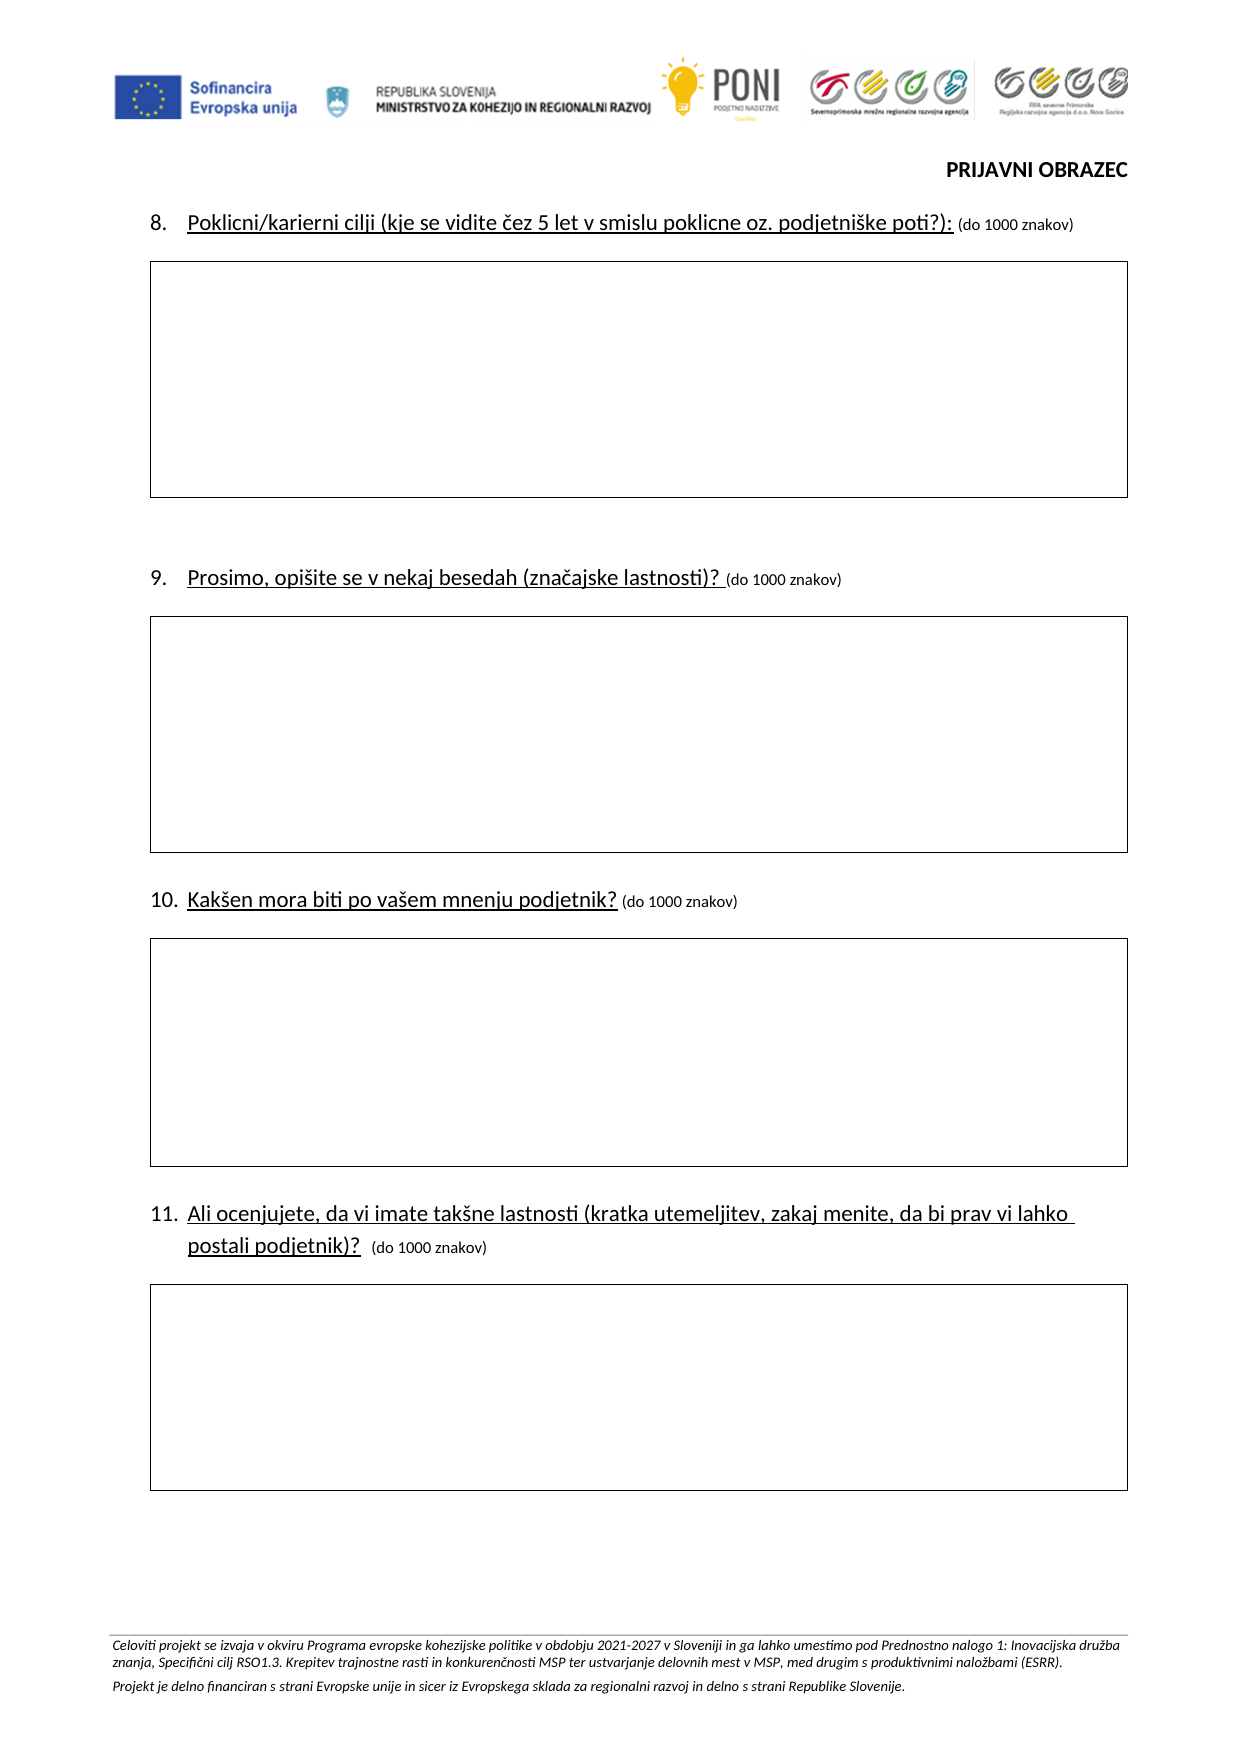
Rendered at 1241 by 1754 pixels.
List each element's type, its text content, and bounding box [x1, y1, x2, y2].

picture [112, 44, 1128, 130]
list Kakšen mora biti po vašem mnenju podjetnik? (do 1000 znakov) [150, 885, 1128, 913]
table_header [151, 939, 1127, 1166]
table_header [151, 617, 1127, 852]
table_header [151, 262, 1127, 497]
list Poklicni/karierni cilji (kje se vidite čez 5 let v smislu poklicne oz. podjetniške poti?): (do 1000 znakov) [150, 208, 1128, 236]
list Prosimo, opišite se v nekaj besedah (značajske lastnosti)? (do 1000 znakov) [150, 563, 1128, 591]
list Ali ocenjujete, da vi imate takšne lastnosti (kratka utemeljitev, zakaj menite, da bi prav vi lahko postali podjetnik)? (do 1000 znakov) [150, 1199, 1128, 1259]
table_header [151, 1285, 1127, 1490]
